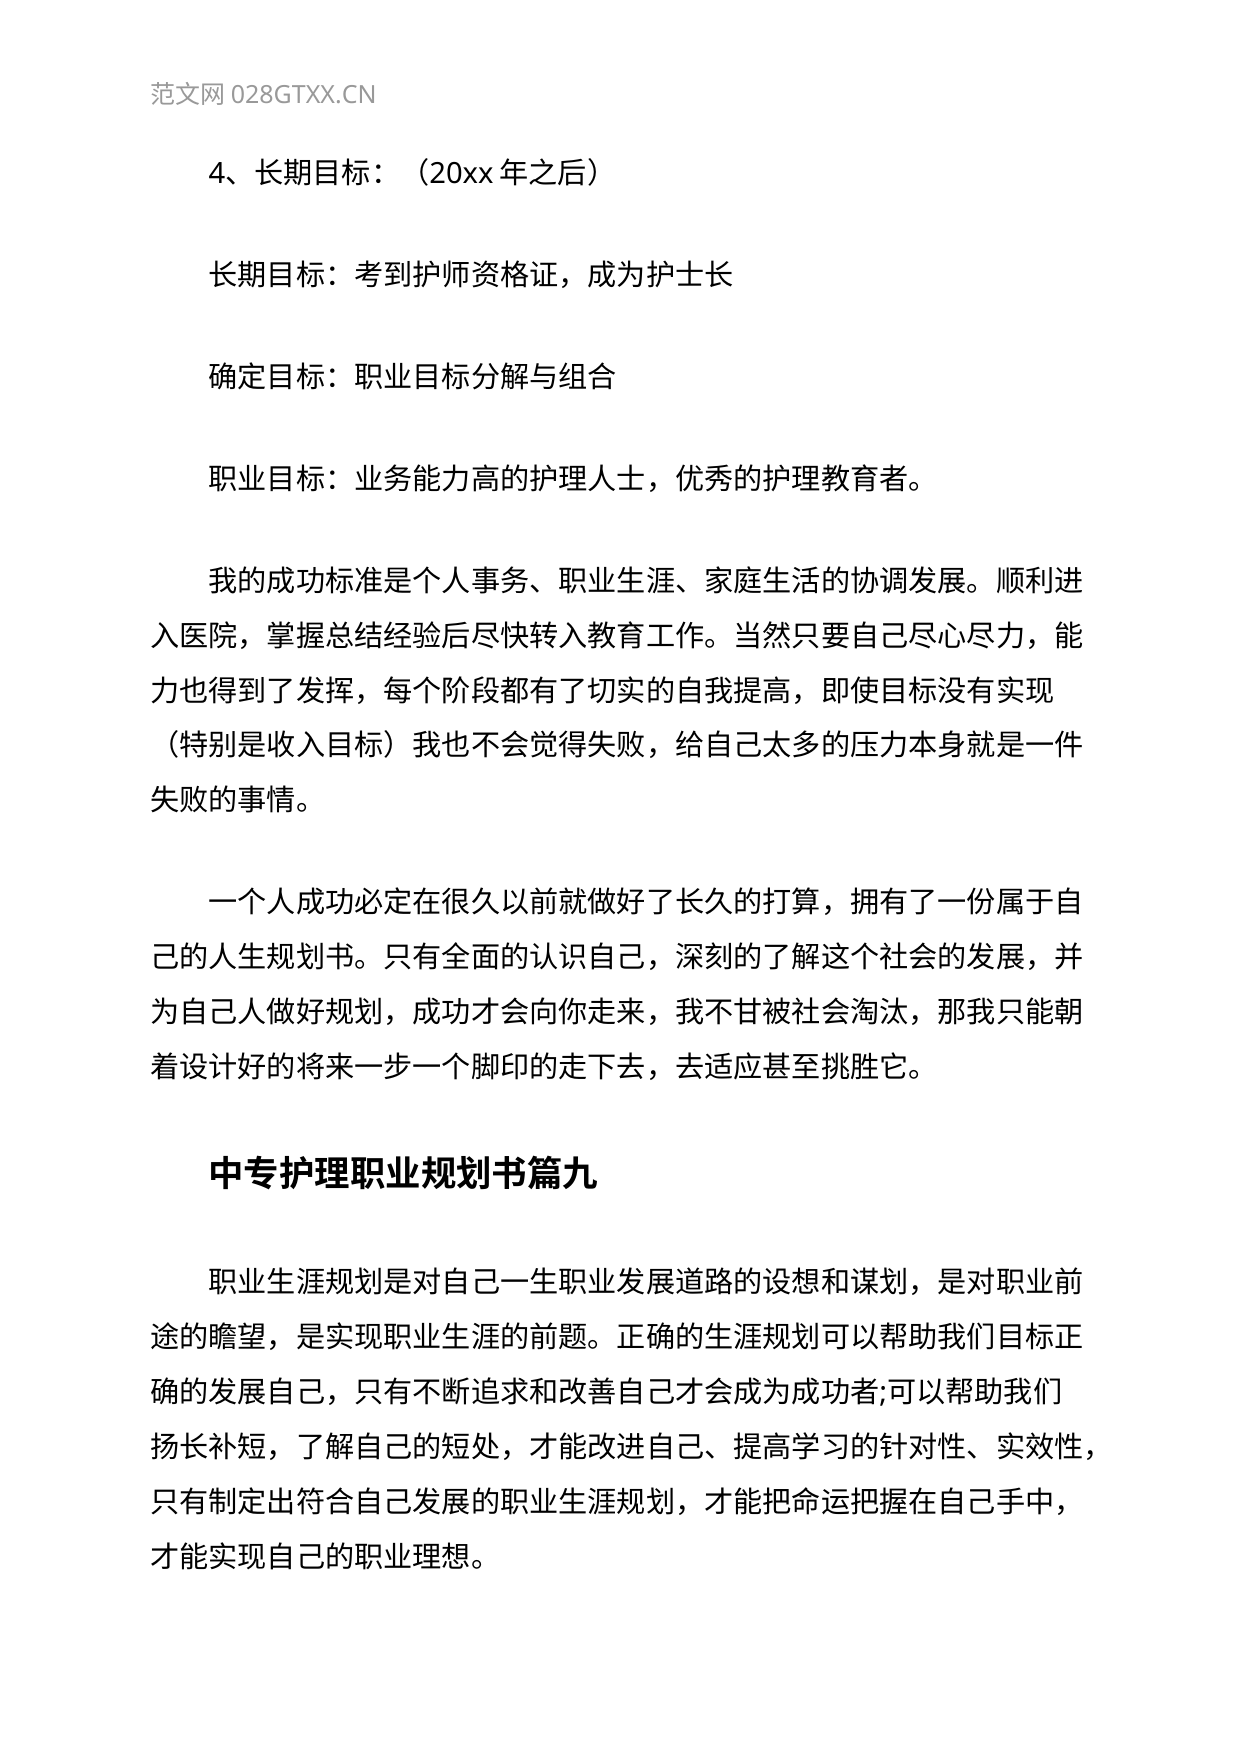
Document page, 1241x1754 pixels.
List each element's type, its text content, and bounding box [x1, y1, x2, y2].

text 4、长期目标：（20xx年之后） [150, 150, 1090, 192]
text 职业生涯规划是对自己一生职业发展道路的设想和谋划，是对职业前途的瞻望，是实现职业生涯的前题。正确的生涯规划可以帮助我们目标正确的发展自己，只有不断追求和改善自己才会成为成功者;可以帮助我们扬长补短，了解自己的短处，才能改进自己、提高学习的针对性、实效性，只有制定出符合自己发展的职业生涯规划，才能把命运把握在自己手中，才能实现自己的职业理想。 [150, 1258, 1090, 1575]
text 职业目标：业务能力高的护理人士，优秀的护理教育者。 [150, 456, 1090, 498]
text 长期目标：考到护师资格证，成为护士长 [150, 252, 1090, 294]
text 中专护理职业规划书篇九 [150, 1145, 1090, 1196]
text 我的成功标准是个人事务、职业生涯、家庭生活的协调发展。顺利进入医院，掌握总结经验后尽快转入教育工作。当然只要自己尽心尽力，能力也得到了发挥，每个阶段都有了切实的自我提高，即使目标没有实现（特别是收入目标）我也不会觉得失败，给自己太多的压力本身就是一件失败的事情。 [150, 557, 1090, 819]
text 一个人成功必定在很久以前就做好了长久的打算，拥有了一份属于自己的人生规划书。只有全面的认识自己，深刻的了解这个社会的发展，并为自己人做好规划，成功才会向你走来，我不甘被社会淘汰，那我只能朝着设计好的将来一步一个脚印的走下去，去适应甚至挑胜它。 [150, 879, 1090, 1086]
text 确定目标：职业目标分解与组合 [150, 354, 1090, 396]
